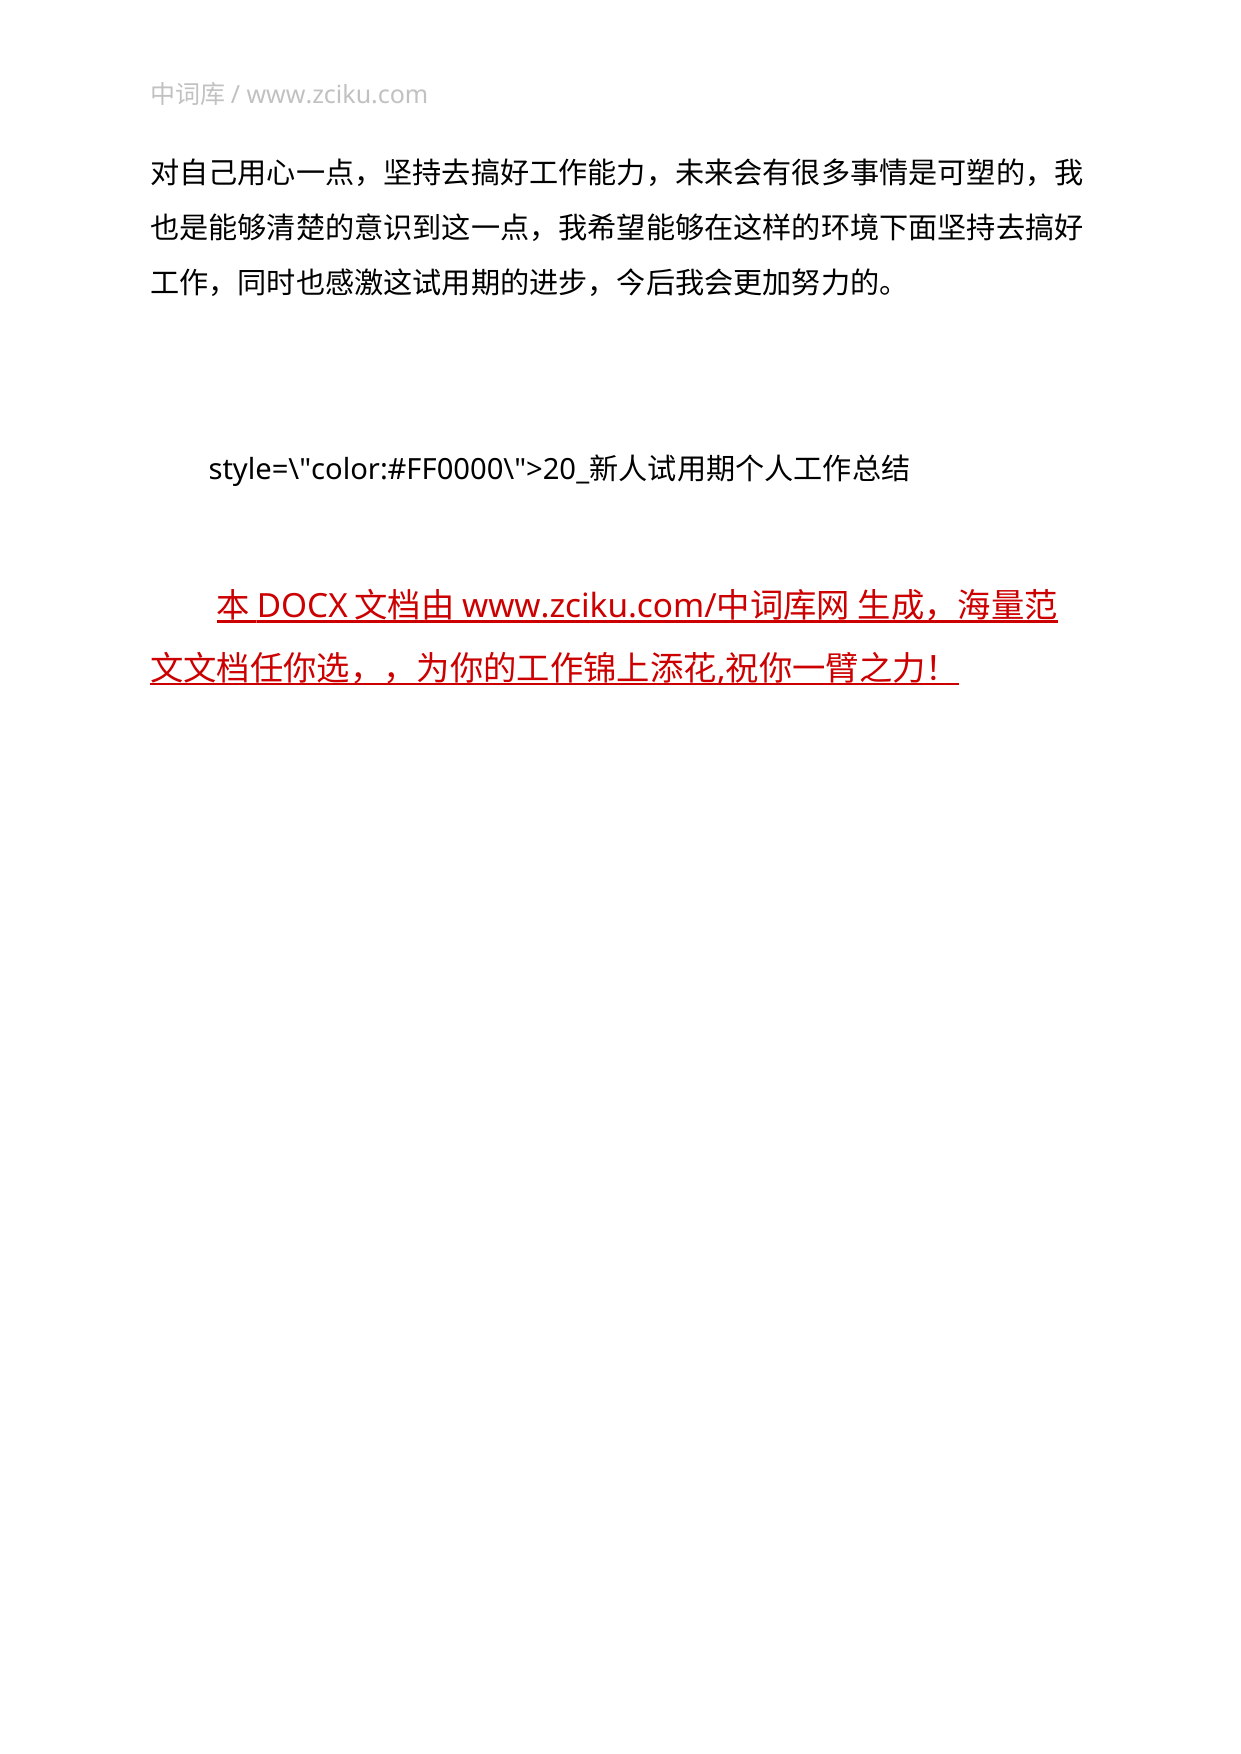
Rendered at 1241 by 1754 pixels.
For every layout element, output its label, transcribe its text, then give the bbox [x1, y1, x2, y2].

text 本DOCX文档由 www.zciku.com/中词库网 生成，海量范文文档任你选，，为你的工作锦上添花,祝你一臂之力！ [150, 579, 1090, 690]
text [150, 150, 1090, 302]
text style=\"color:#FF0000\">20_新人试用期个人工作总结 [150, 446, 1090, 488]
